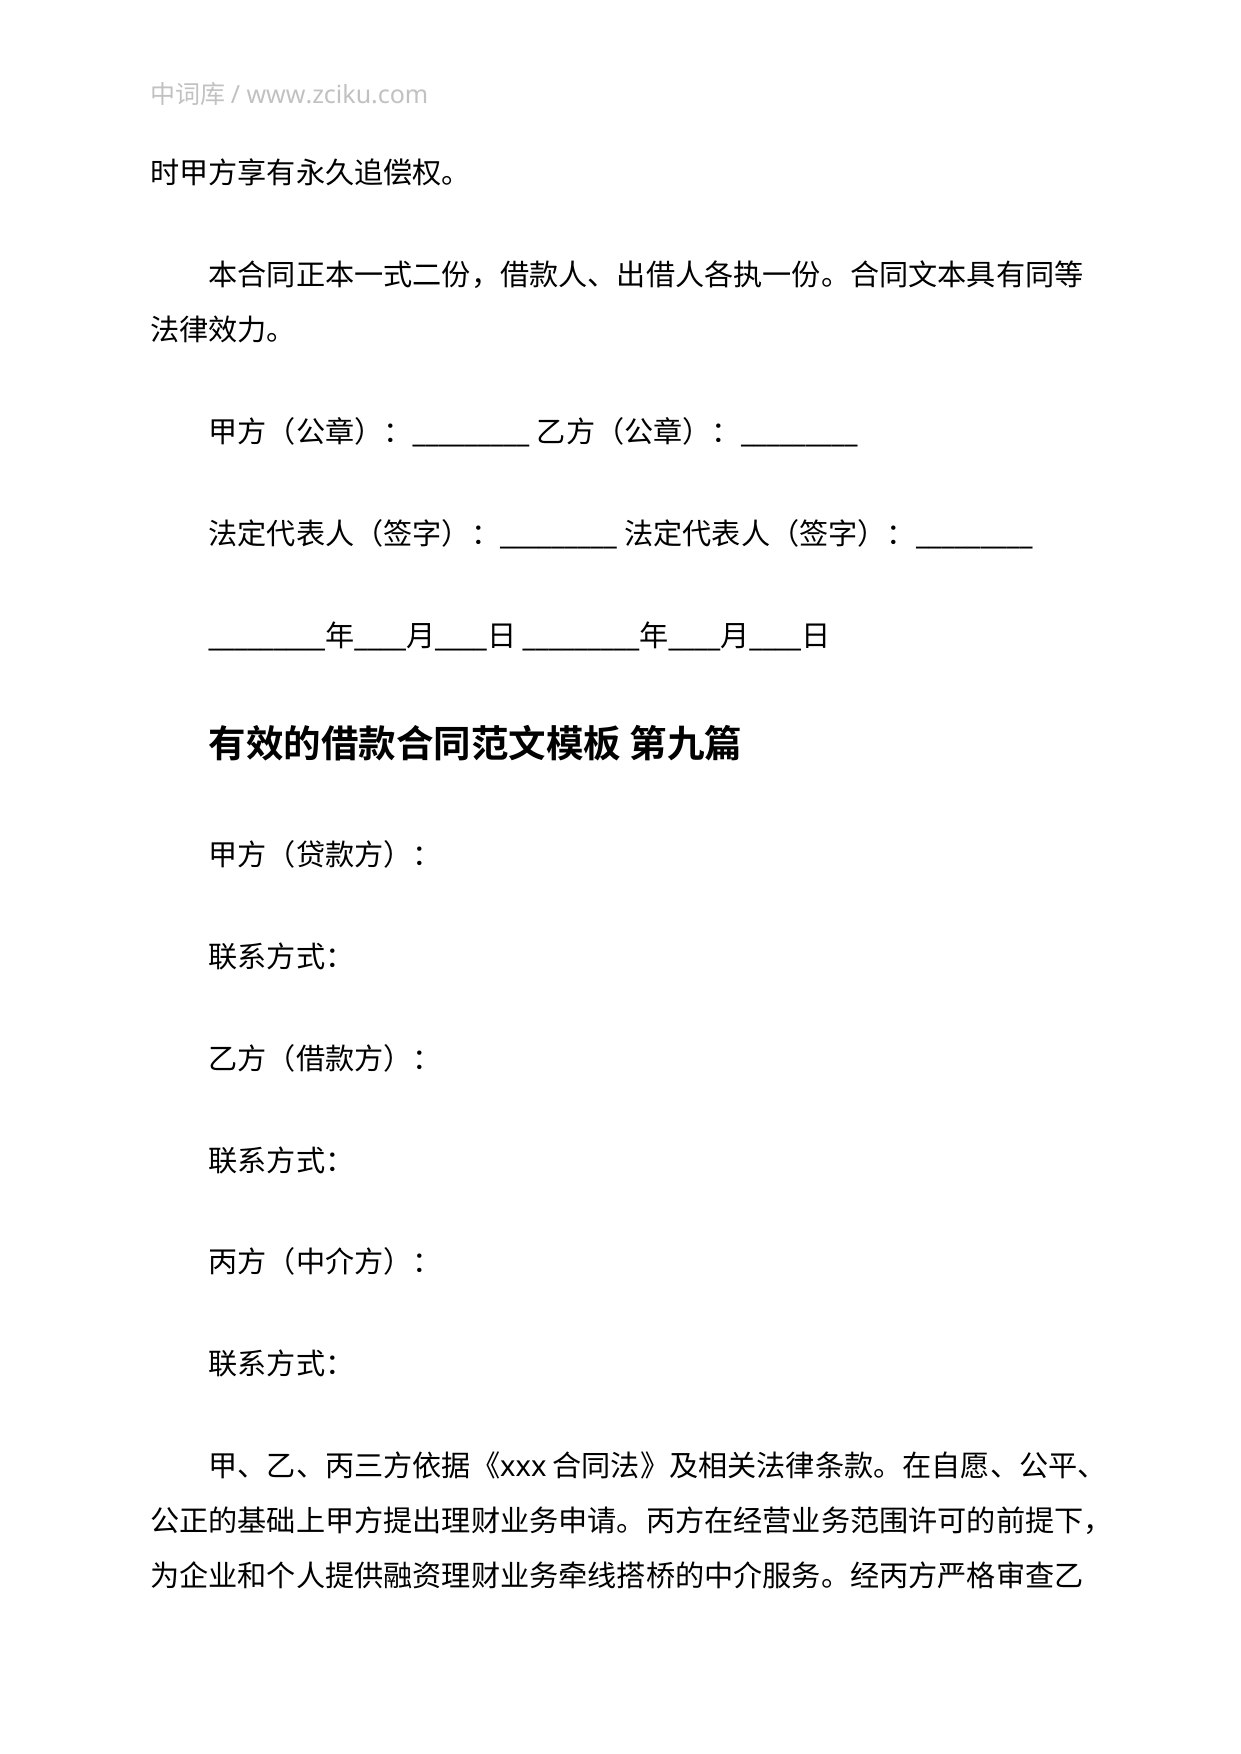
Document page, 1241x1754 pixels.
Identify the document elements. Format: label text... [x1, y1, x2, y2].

text 联系方式： [150, 1341, 1090, 1383]
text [150, 150, 1090, 192]
text 丙方（中介方）： [150, 1239, 1090, 1281]
text 法定代表人（签字）：_________ 法定代表人（签字）：_________ [150, 510, 1090, 553]
text 联系方式： [150, 933, 1090, 976]
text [150, 1442, 1090, 1594]
text 本合同正本一式二份，借款人、出借人各执一份。合同文本具有同等法律效力。 [150, 252, 1090, 349]
text _________年____月____日 _________年____月____日 [150, 612, 1090, 655]
text 有效的借款合同范文模板 第九篇 [150, 714, 1090, 769]
text 甲方（公章）：_________ 乙方（公章）：_________ [150, 408, 1090, 451]
text 乙方（借款方）： [150, 1035, 1090, 1078]
text 联系方式： [150, 1137, 1090, 1179]
text 甲方（贷款方）： [150, 832, 1090, 874]
